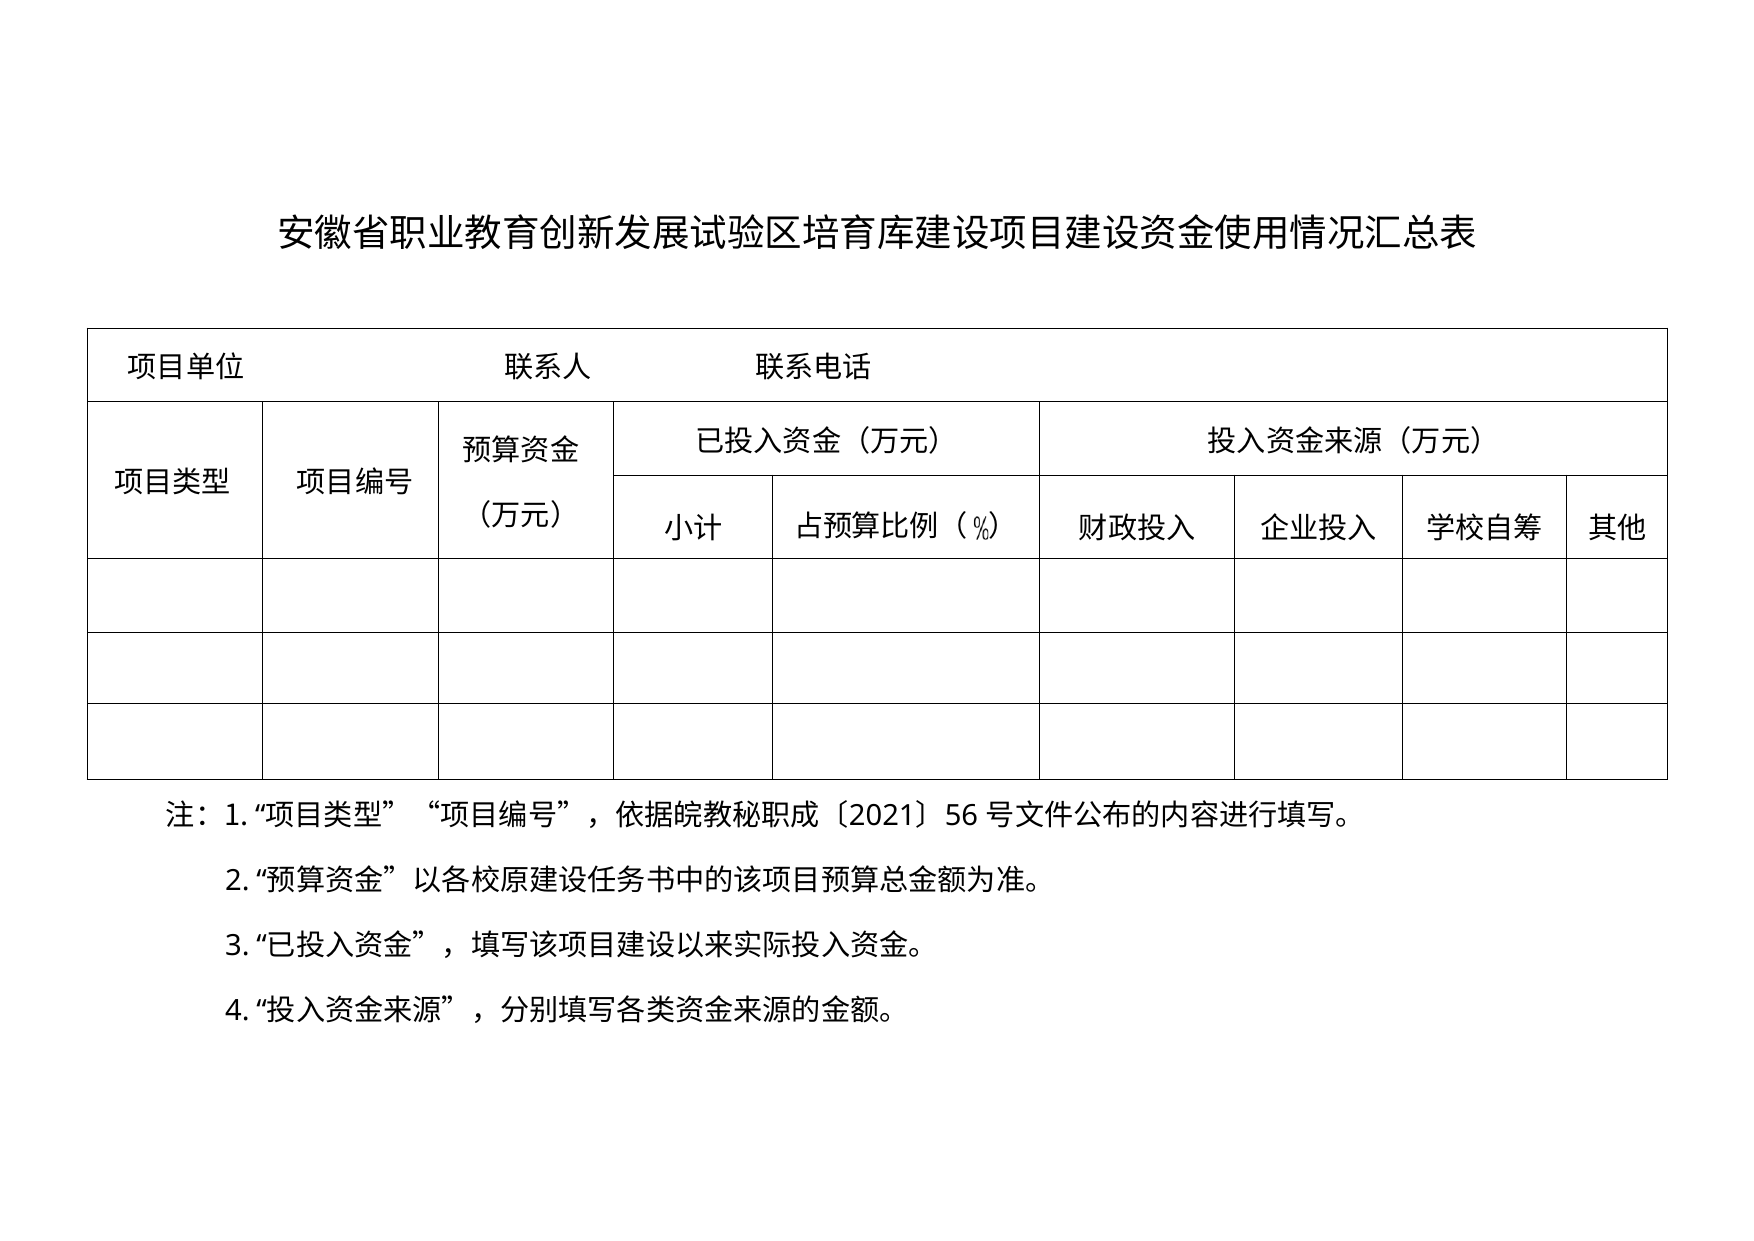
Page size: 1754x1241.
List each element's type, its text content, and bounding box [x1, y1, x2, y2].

text 3. “已投入资金”，填写该项目建设以来实际投入资金。 [166, 910, 1604, 975]
table_cell [1040, 559, 1234, 632]
table_cell [88, 559, 262, 632]
table_cell 项目编号 [263, 402, 438, 558]
table_cell [614, 559, 772, 632]
table_cell [614, 704, 772, 779]
table_cell 企业投入 [1235, 476, 1402, 558]
table_cell [1403, 633, 1566, 703]
table_cell [1403, 704, 1566, 779]
table_cell [439, 559, 613, 632]
table_cell [439, 633, 613, 703]
table_cell 小计 [614, 476, 772, 558]
table_cell [1235, 559, 1402, 632]
text 注：1. “项目类型”“项目编号”，依据皖教秘职成〔2021〕56 号文件公布的内容进行填写。 [166, 780, 1604, 845]
table_cell [263, 559, 438, 632]
table_cell 占预算比例（ ） [773, 476, 1039, 558]
table_cell 已投入资金（万元） [614, 402, 1039, 474]
table_cell [1567, 704, 1667, 779]
table_cell [1235, 633, 1402, 703]
table_cell 其他 [1567, 476, 1667, 558]
table_cell [614, 633, 772, 703]
table_cell [773, 633, 1039, 703]
table_cell [88, 704, 262, 779]
table_cell 财政投入 [1040, 476, 1234, 558]
table_cell [263, 633, 438, 703]
table_cell [439, 704, 613, 779]
table_cell [773, 559, 1039, 632]
table_cell [263, 704, 438, 779]
table_cell [1403, 559, 1566, 632]
table_cell [1567, 633, 1667, 703]
text 4. “投入资金来源”，分别填写各类资金来源的金额。 [166, 975, 1604, 1040]
text 安徽省职业教育创新发展试验区培育库建设项目建设资金使用情况汇总表 [150, 198, 1604, 263]
table_cell [88, 633, 262, 703]
table_cell 预算资金 （万元） [439, 402, 613, 558]
text 2. “预算资金”以各校原建设任务书中的该项目预算总金额为准。 [166, 845, 1604, 910]
table_cell [1040, 633, 1234, 703]
table_cell [773, 704, 1039, 779]
table_cell 项目类型 [88, 402, 262, 558]
table_header 项目单位 联系人 联系电话 [88, 329, 1667, 401]
picture [973, 516, 989, 540]
table_cell [1567, 559, 1667, 632]
table_cell 学校自筹 [1403, 476, 1566, 558]
table_cell [1040, 704, 1234, 779]
table_cell 投入资金来源（万元） [1040, 402, 1667, 474]
table_cell [1235, 704, 1402, 779]
